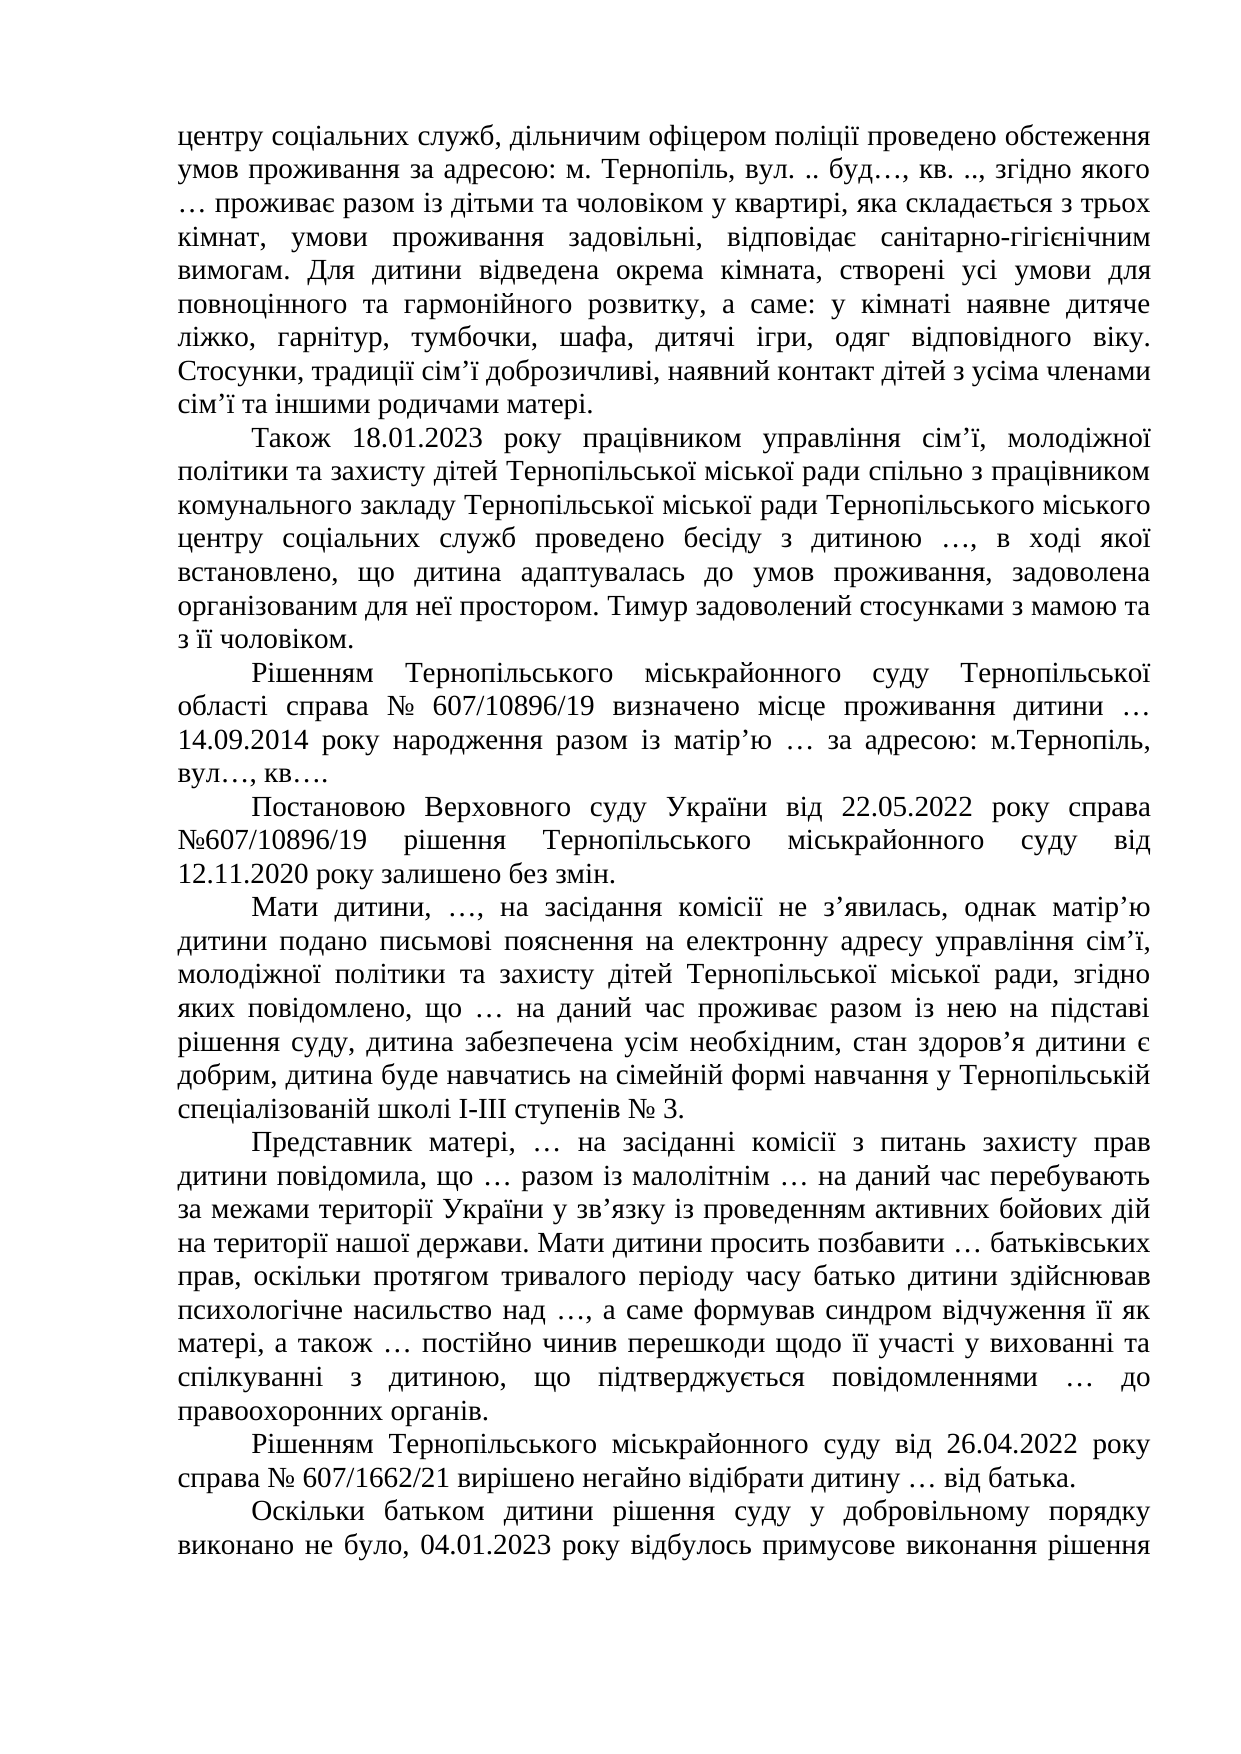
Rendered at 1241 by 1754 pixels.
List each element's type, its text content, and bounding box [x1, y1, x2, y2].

text Також 18.01.2023 року працівником управління сім’ї, молодіжної політики та захисту дітей Тернопільської міської ради спільно з працівником комунального закладу Тернопільської міської ради Тернопільського міського центру соціальних служб проведено бесіду з дитиною …, в ході якої встановлено, що дитина адаптувалась до умов проживання, задоволена організованим для неї простором. Тимур задоволений стосунками з мамою та з її чоловіком. [177, 420, 1152, 655]
text Постановою Верховного суду України від 22.05.2022 року справа №607/10896/19 рішення Тернопільського міськрайонного суду від 12.11.2020 року залишено без змін. [177, 789, 1152, 889]
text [177, 118, 1152, 420]
text Рішенням Тернопільського міськрайонного суду від 26.04.2022 року справа № 607/1662/21 вирішено негайно відібрати дитину … від батька. [177, 1426, 1152, 1493]
text Рішенням Тернопільського міськрайонного суду Тернопільської області справа № 607/10896/19 визначено місце проживання дитини … 14.09.2014 року народження разом із матір’ю … за адресою: м.Тернопіль, вул…, кв…. [177, 655, 1152, 789]
text Мати дитини, …, на засідання комісії не з’явилась, однак матір’ю дитини подано письмові пояснення на електронну адресу управління сім’ї, молодіжної політики та захисту дітей Тернопільської міської ради, згідно яких повідомлено, що … на даний час проживає разом із нею на підставі рішення суду, дитина забезпечена усім необхідним, стан здоров’я дитини є добрим, дитина буде навчатись на сімейній формі навчання у Тернопільській спеціалізованій школі І-ІІІ ступенів № 3. [177, 889, 1152, 1124]
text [177, 1493, 1152, 1560]
text Представник матері, … на засіданні комісії з питань захисту прав дитини повідомила, що … разом із малолітнім … на даний час перебувають за межами території України у зв’язку із проведенням активних бойових дій на території нашої держави. Мати дитини просить позбавити … батьківських прав, оскільки протягом тривалого періоду часу батько дитини здійснював психологічне насильство над …, а саме формував синдром відчуження її як матері, а також … постійно чинив перешкоди щодо її участі у вихованні та спілкуванні з дитиною, що підтверджується повідомленнями … до правоохоронних органів. [177, 1124, 1152, 1426]
